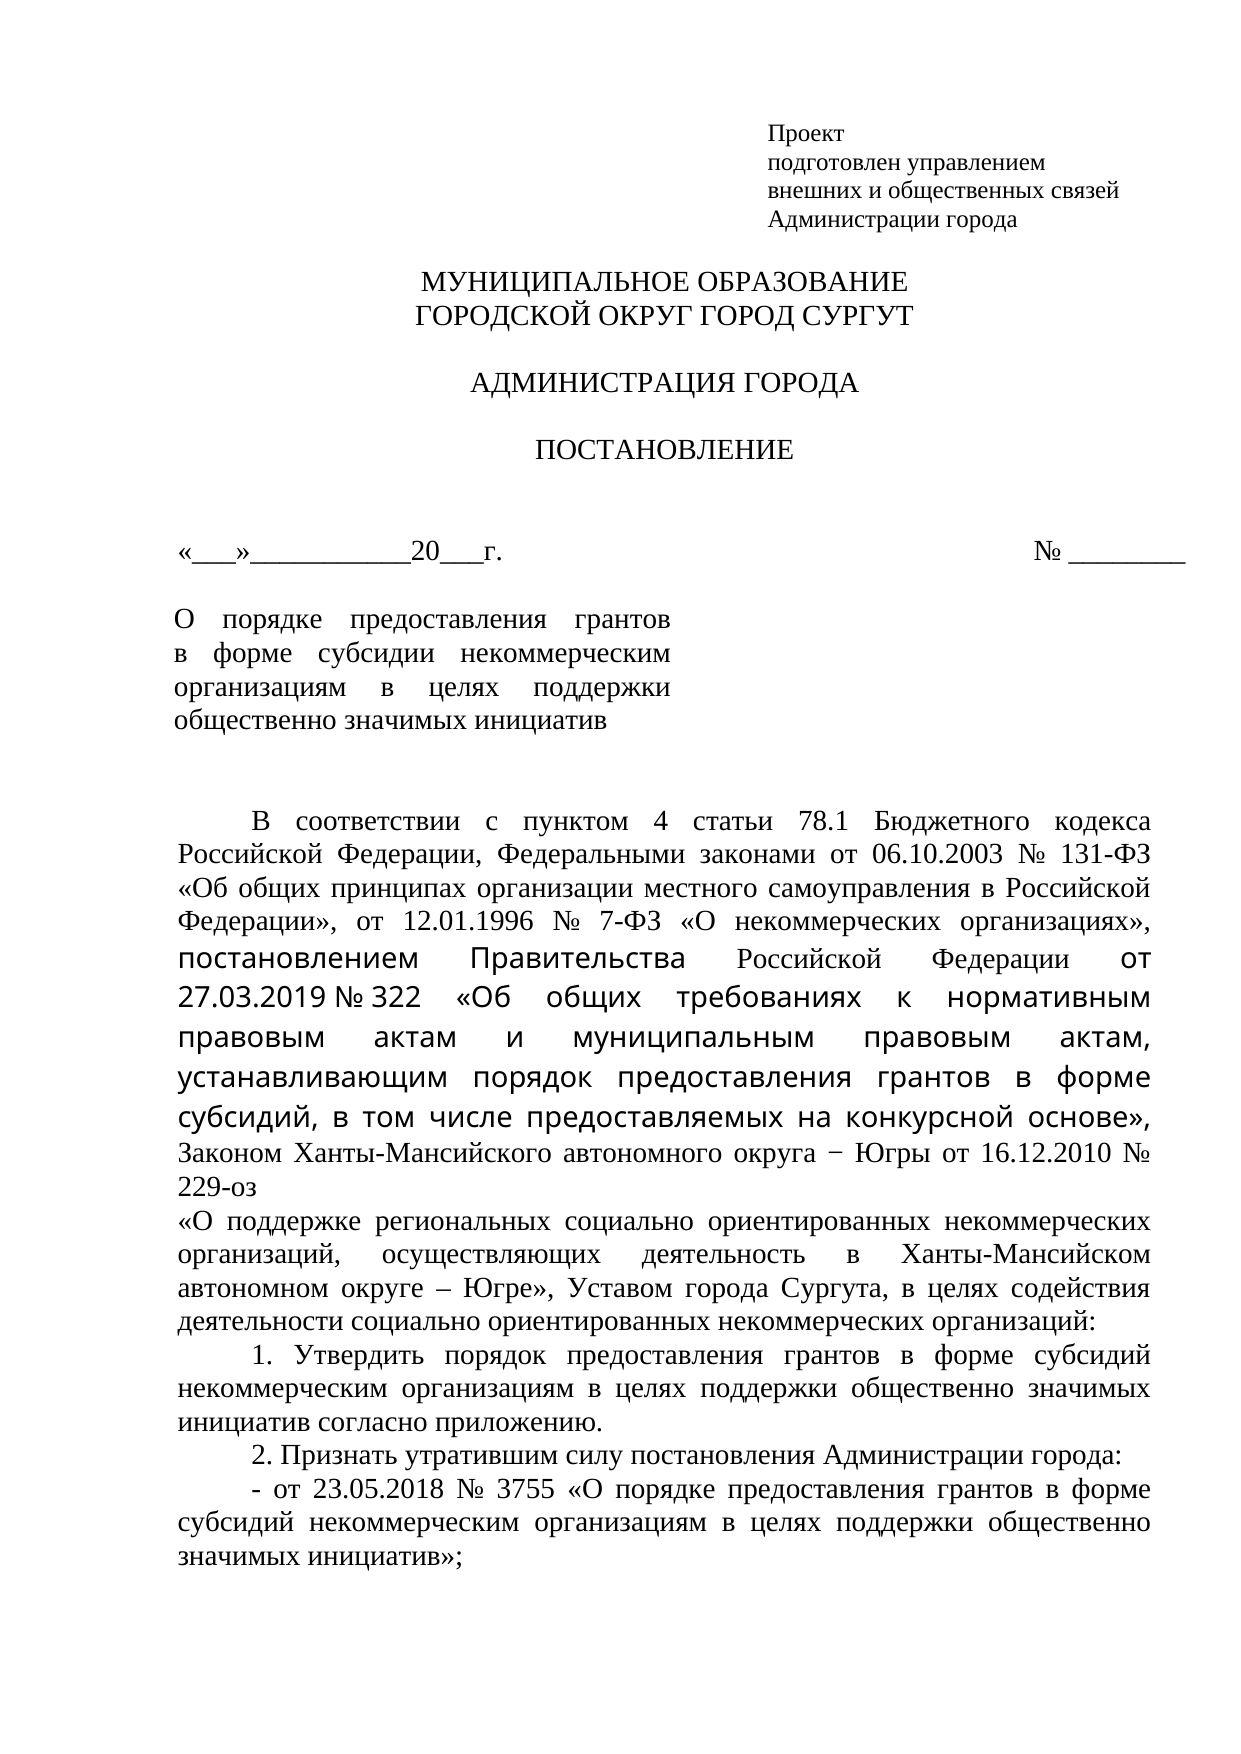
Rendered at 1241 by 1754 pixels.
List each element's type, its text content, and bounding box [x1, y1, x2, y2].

text АДМИНИСТРАЦИЯ ГОРОДА [177, 365, 1152, 398]
text Администрации города [767, 204, 1152, 233]
table_header О порядке предоставления грантов в форме субсидии некоммерческим организациям в целях поддержки общественно значимых инициатив [163, 602, 682, 736]
text 2. Признать утратившим силу постановления Администрации города: [177, 1437, 1152, 1471]
text В соответствии с пунктом 4 статьи 78.1 Бюджетного кодекса Российской Федерации, Федеральными законами от 06.10.2003 № 131-ФЗ «Об общих принципах организации местного самоуправления в Российской Федерации», от 12.01.1996 № 7-ФЗ «О некоммерческих организациях», постановлением Правительства Российской Федерации от 27.03.2019 № 322 «Об общих требованиях к нормативным правовым актам и муниципальным правовым актам, устанавливающим порядок предоставления грантов в форме субсидий, в том числе предоставляемых на конкурсной основе», Законом Ханты-Мансийского автономного округа − Югры от 16.12.2010 № 229-оз «О поддержке региональных социально ориентированных некоммерческих организаций, осуществляющих деятельность в Ханты-Мансийском автономном округе – Югре», Уставом города Сургута, в целях содействия деятельности социально ориентированных некоммерческих организаций: [177, 803, 1152, 1337]
text Проект [767, 118, 1152, 147]
text внешних и общественных связей [767, 176, 1152, 204]
table_header «___»___________20___г. [166, 533, 679, 568]
text 1. Утвердить порядок предоставления грантов в форме субсидий некоммерческим организациям в целях поддержки общественно значимых инициатив согласно приложению. [177, 1337, 1152, 1437]
text ГОРОДСКОЙ ОКРУГ ГОРОД СУРГУТ [177, 298, 1152, 331]
text МУНИЦИПАЛЬНОЕ ОБРАЗОВАНИЕ [177, 264, 1152, 298]
table_header № ________ [679, 533, 1196, 568]
text подготовлен управлением [767, 147, 1152, 176]
text - от 23.05.2018 № 3755 «О порядке предоставления грантов в форме субсидий некоммерческим организациям в целях поддержки общественно значимых инициатив»; [177, 1471, 1152, 1572]
text ПОСТАНОВЛЕНИЕ [177, 432, 1152, 466]
